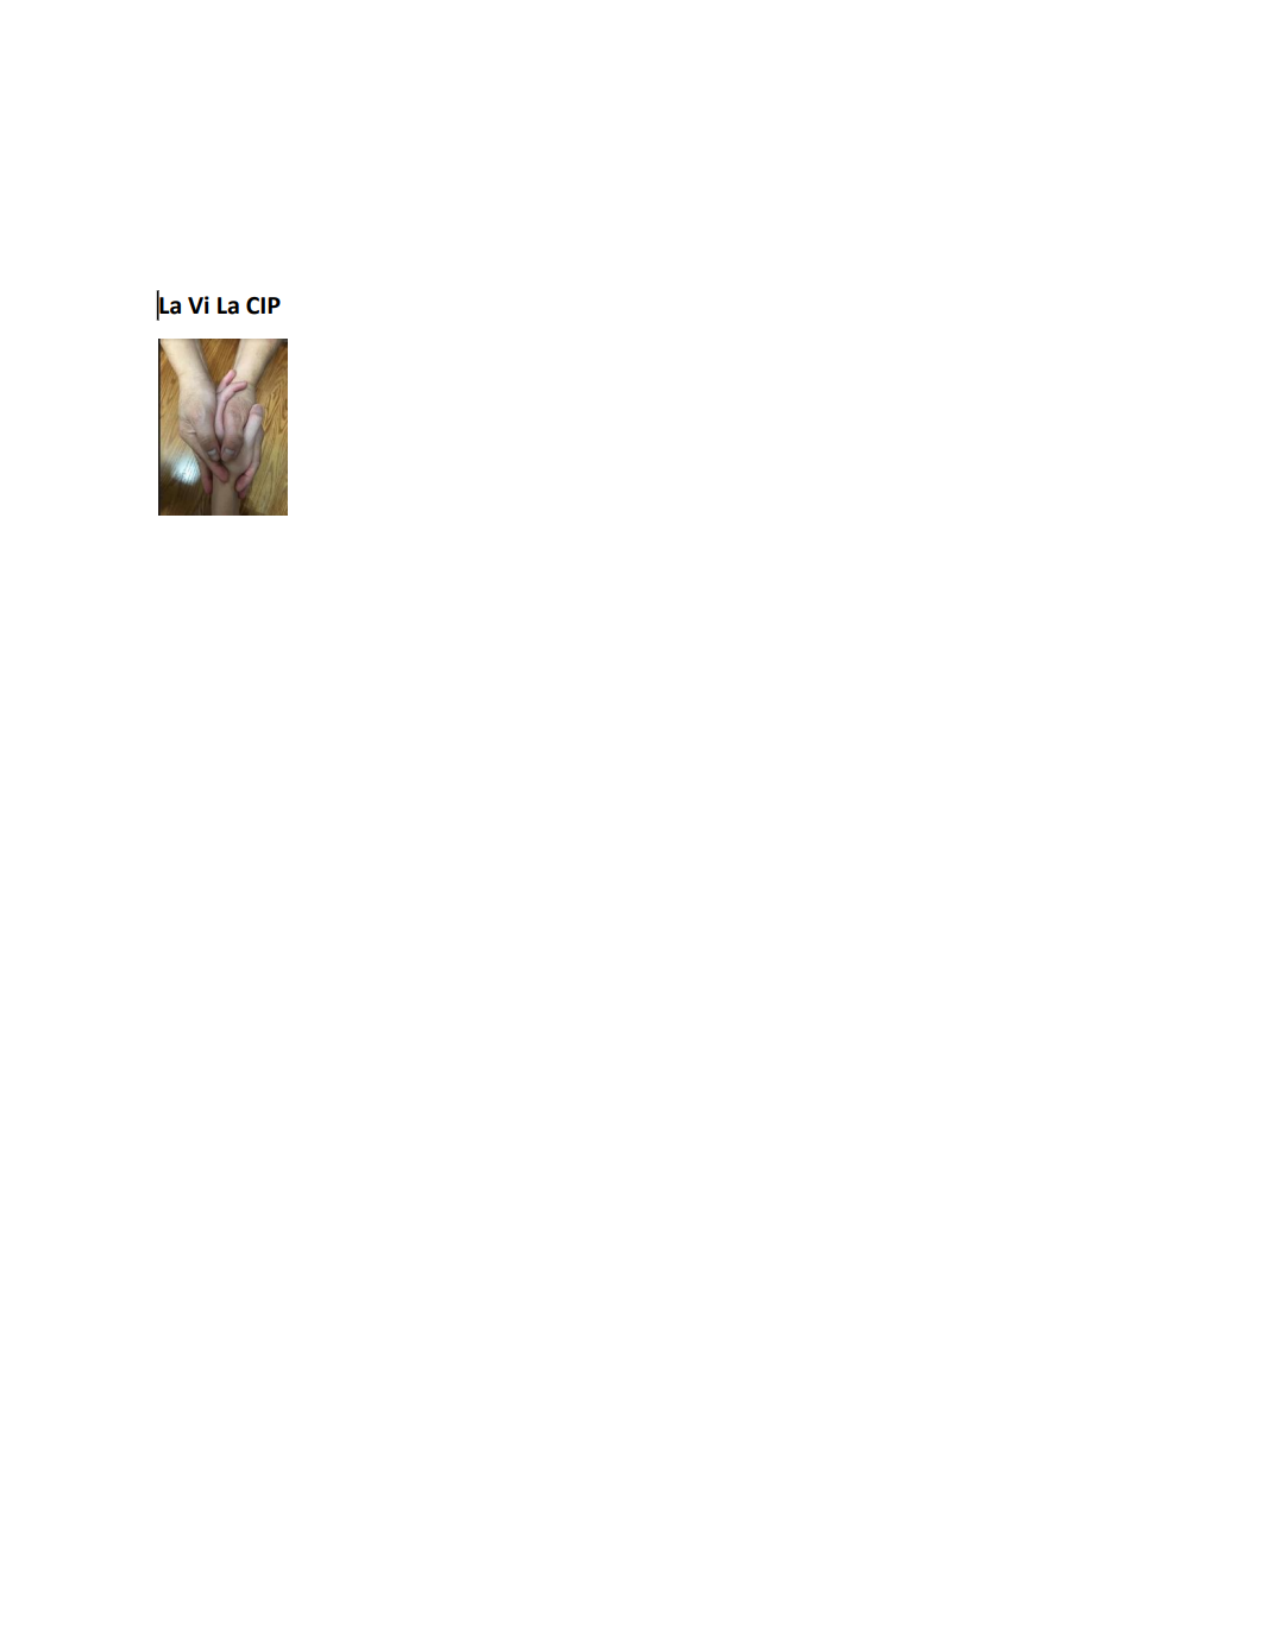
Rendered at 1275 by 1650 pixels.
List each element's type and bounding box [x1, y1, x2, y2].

picture [150, 290, 295, 524]
